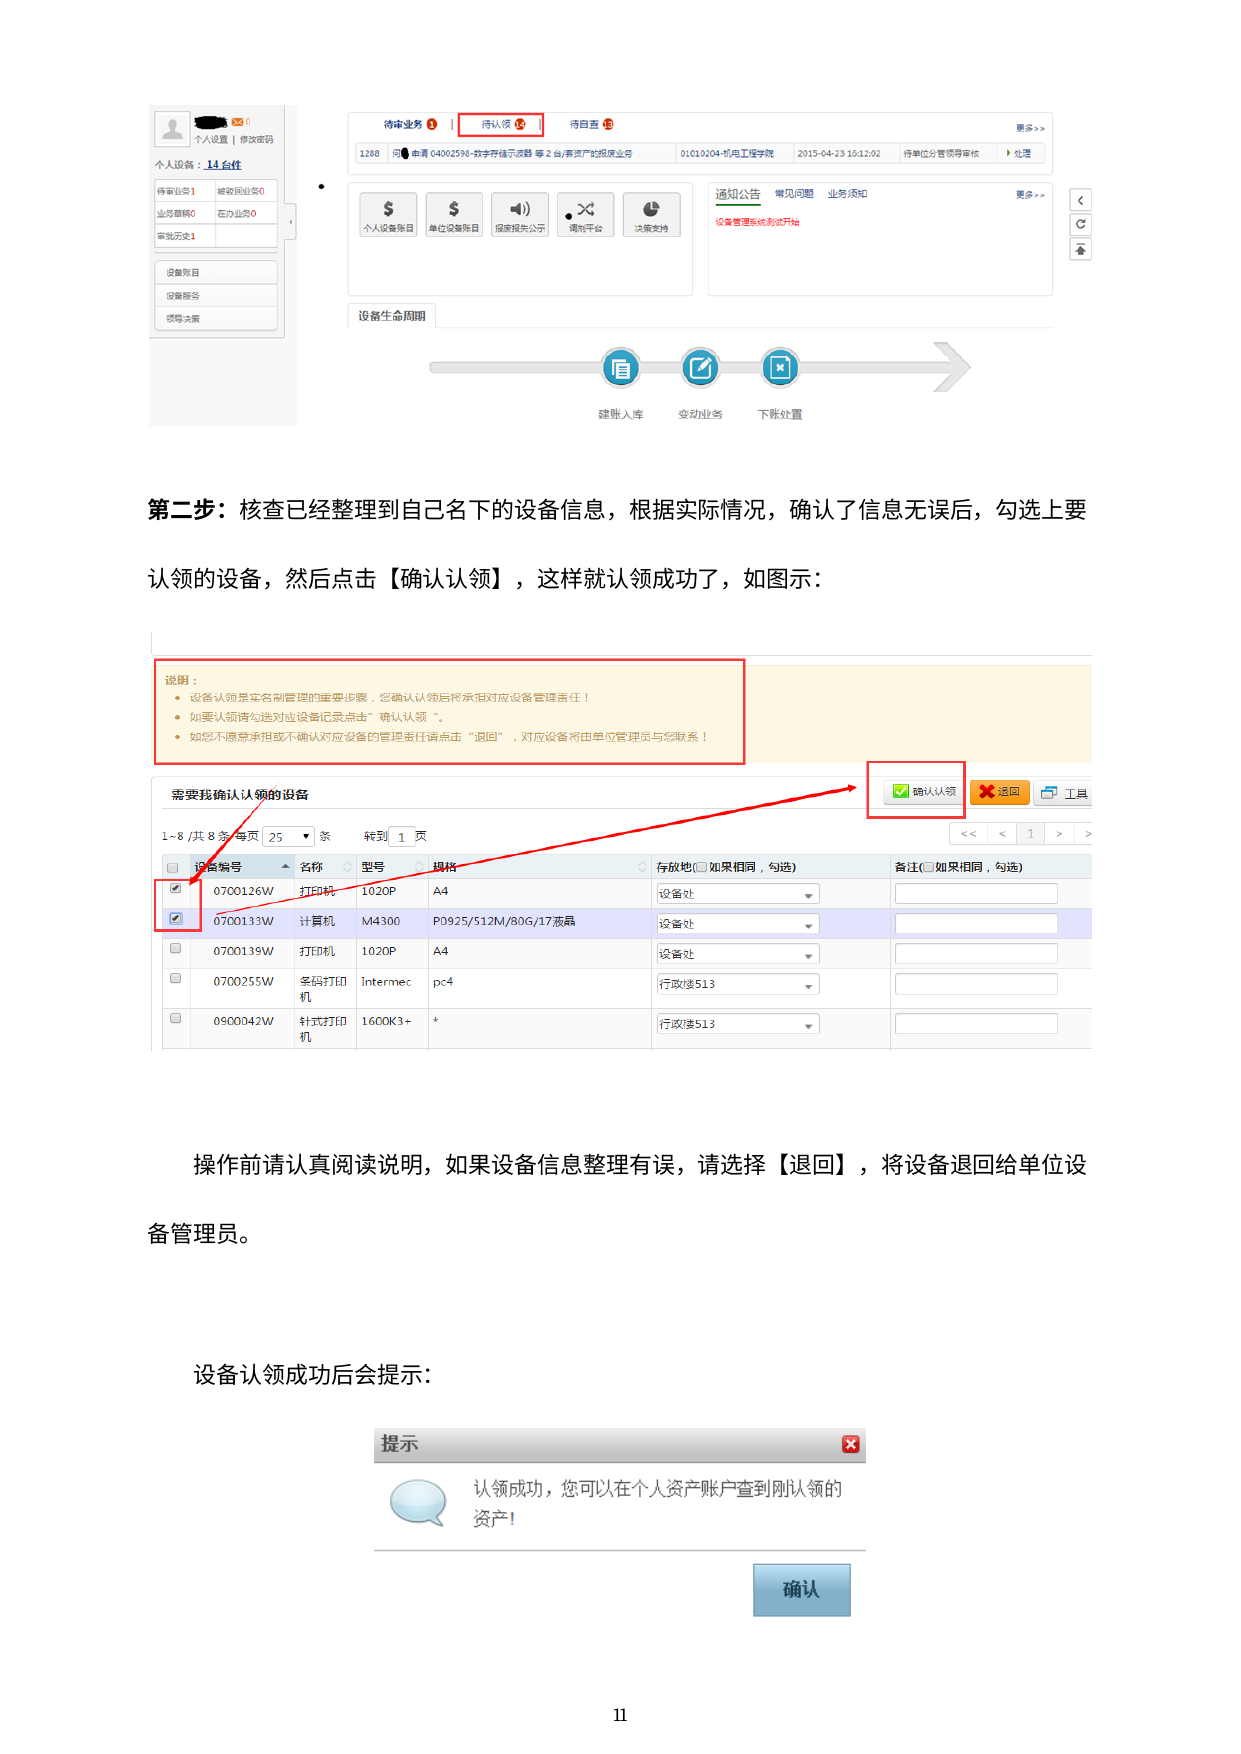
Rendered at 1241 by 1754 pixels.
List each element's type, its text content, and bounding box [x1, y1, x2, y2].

picture [147, 632, 1092, 1051]
picture [147, 96, 1092, 426]
text 操作前请认真阅读说明，如果设备信息整理有误，请选择【退回】，将设备退回给单位设备管理员。 [148, 1131, 1092, 1264]
text 设备认领成功后会提示： [148, 1342, 1092, 1407]
picture [374, 1428, 866, 1623]
text 第二步：核查已经整理到自己名下的设备信息，根据实际情况，确认了信息无误后，勾选上要认领的设备，然后点击【确认认领】，这样就认领成功了，如图示： [148, 477, 1092, 610]
